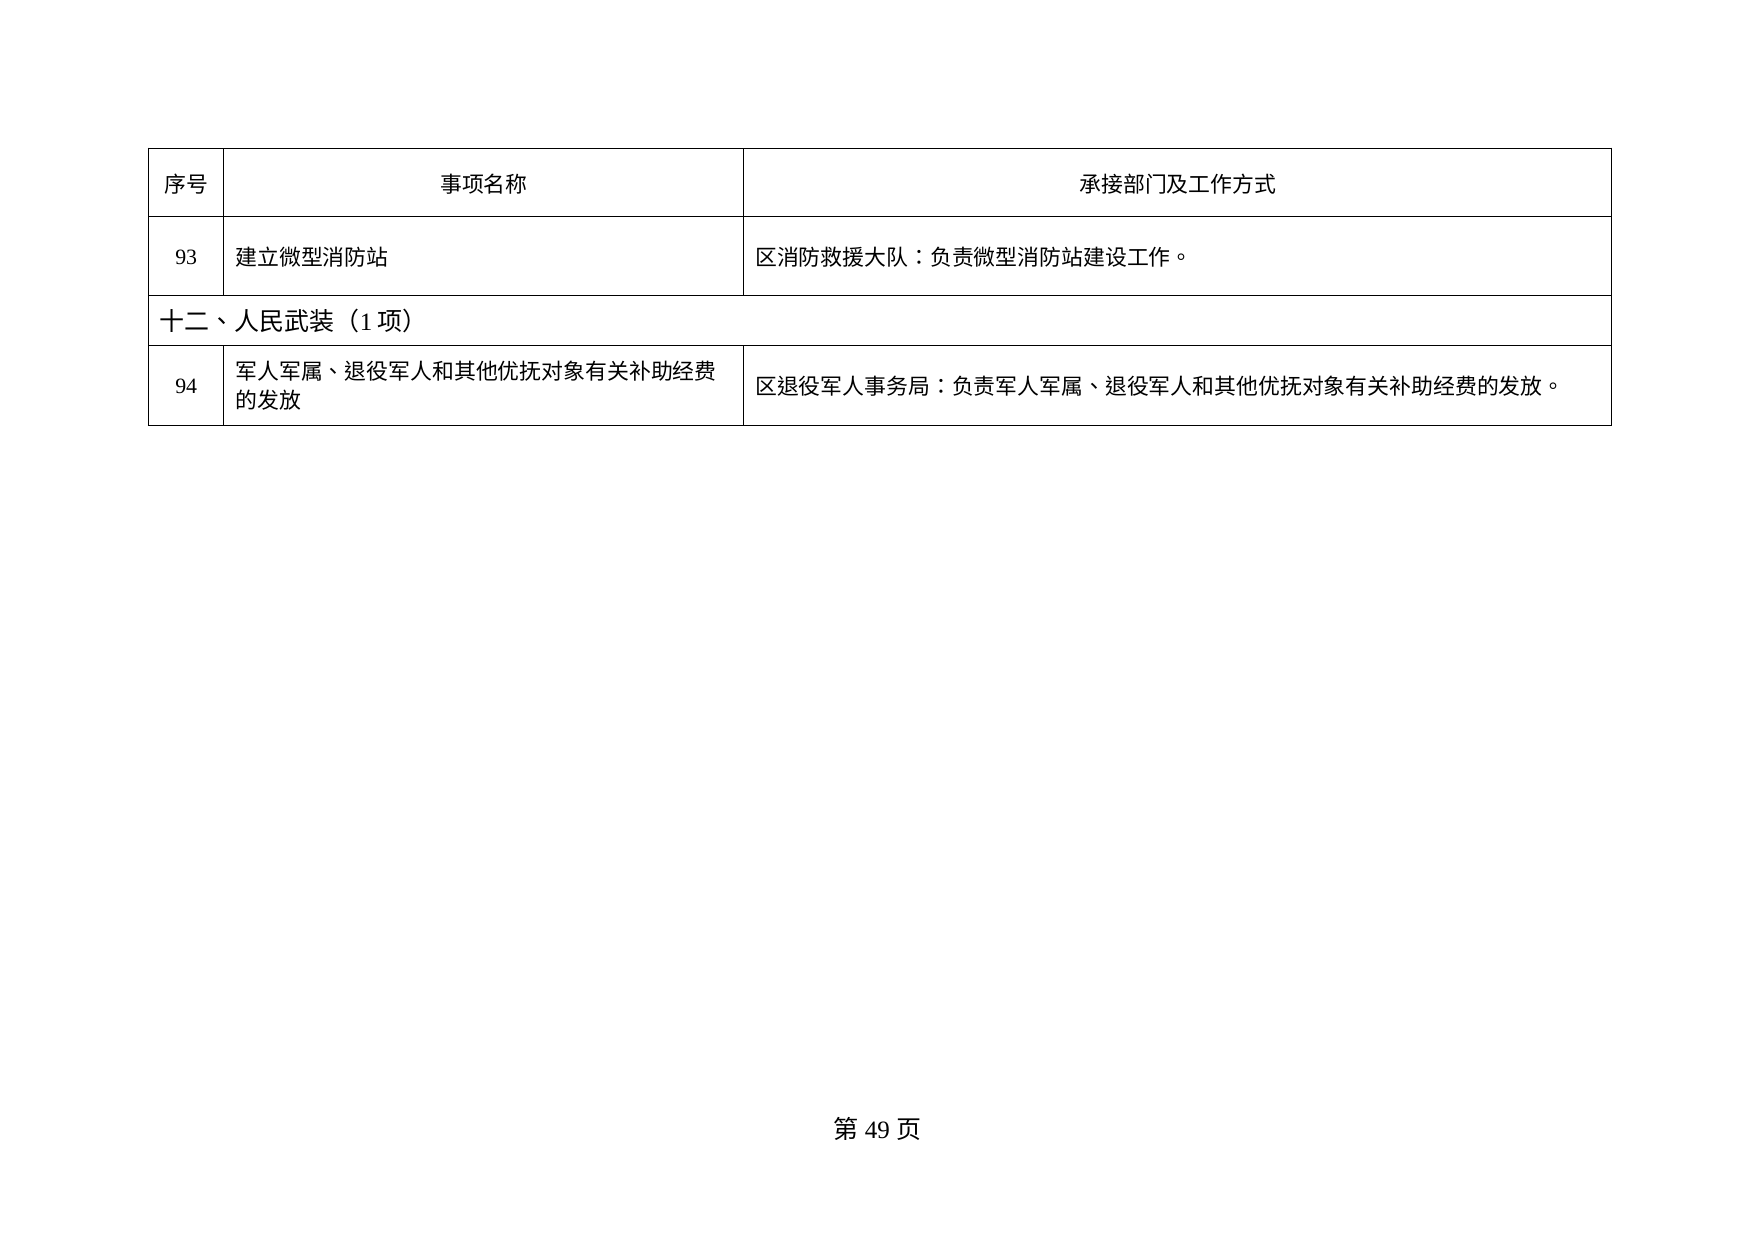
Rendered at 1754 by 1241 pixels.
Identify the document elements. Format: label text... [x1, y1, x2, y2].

table_cell 区消防救援大队：负责微型消防站建设工作。 [744, 217, 1611, 295]
table_cell 94 [149, 346, 223, 424]
table_cell 十二、人民武装（1项） [149, 296, 1611, 345]
table_header 承接部门及工作方式 [744, 149, 1611, 216]
table_header 事项名称 [224, 149, 743, 216]
table_cell 军人军属、退役军人和其他优抚对象有关补助经费的发放 [224, 346, 743, 424]
table_header 序号 [149, 149, 223, 216]
table_cell 建立微型消防站 [224, 217, 743, 295]
table_cell 93 [149, 217, 223, 295]
table_cell 区退役军人事务局：负责军人军属、退役军人和其他优抚对象有关补助经费的发放。 [744, 346, 1611, 424]
